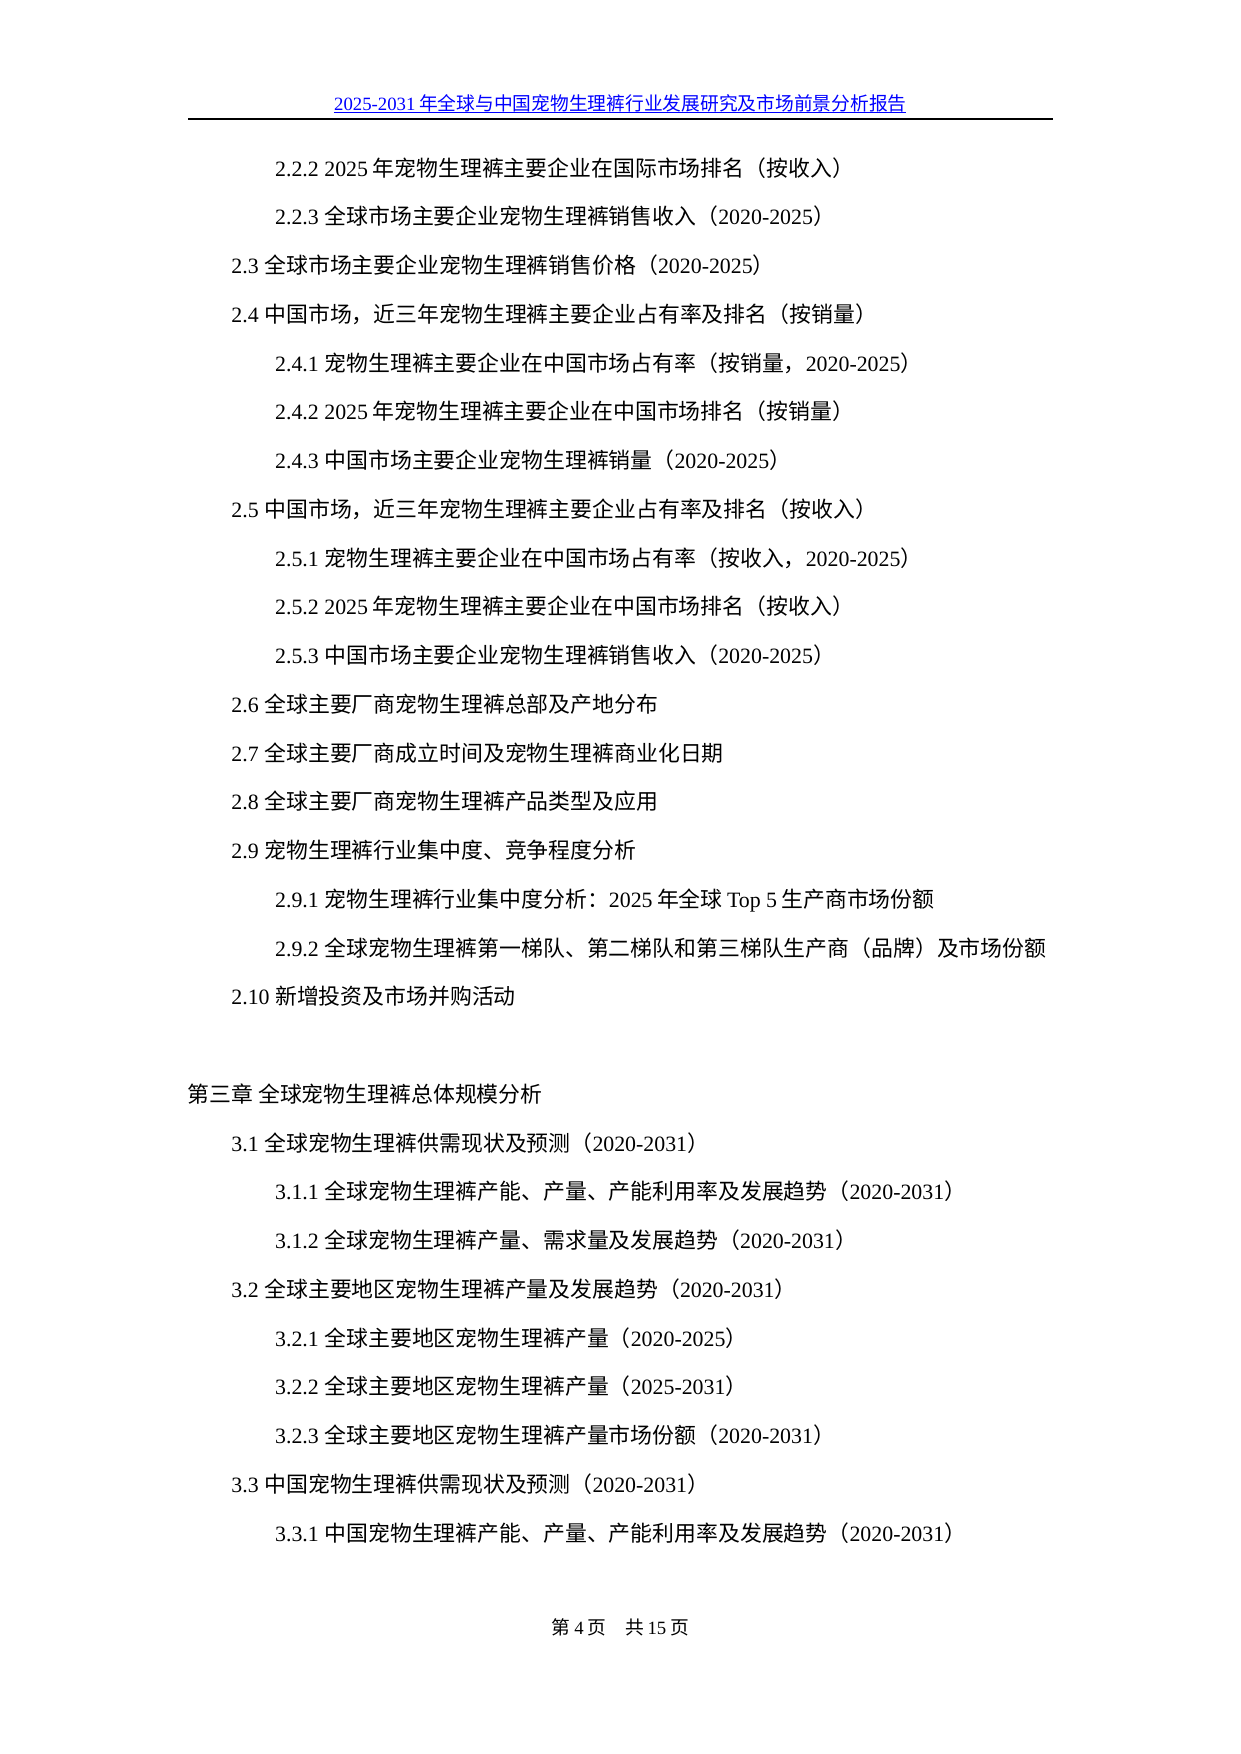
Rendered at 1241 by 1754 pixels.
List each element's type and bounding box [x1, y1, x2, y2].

text [187, 150, 1053, 1548]
